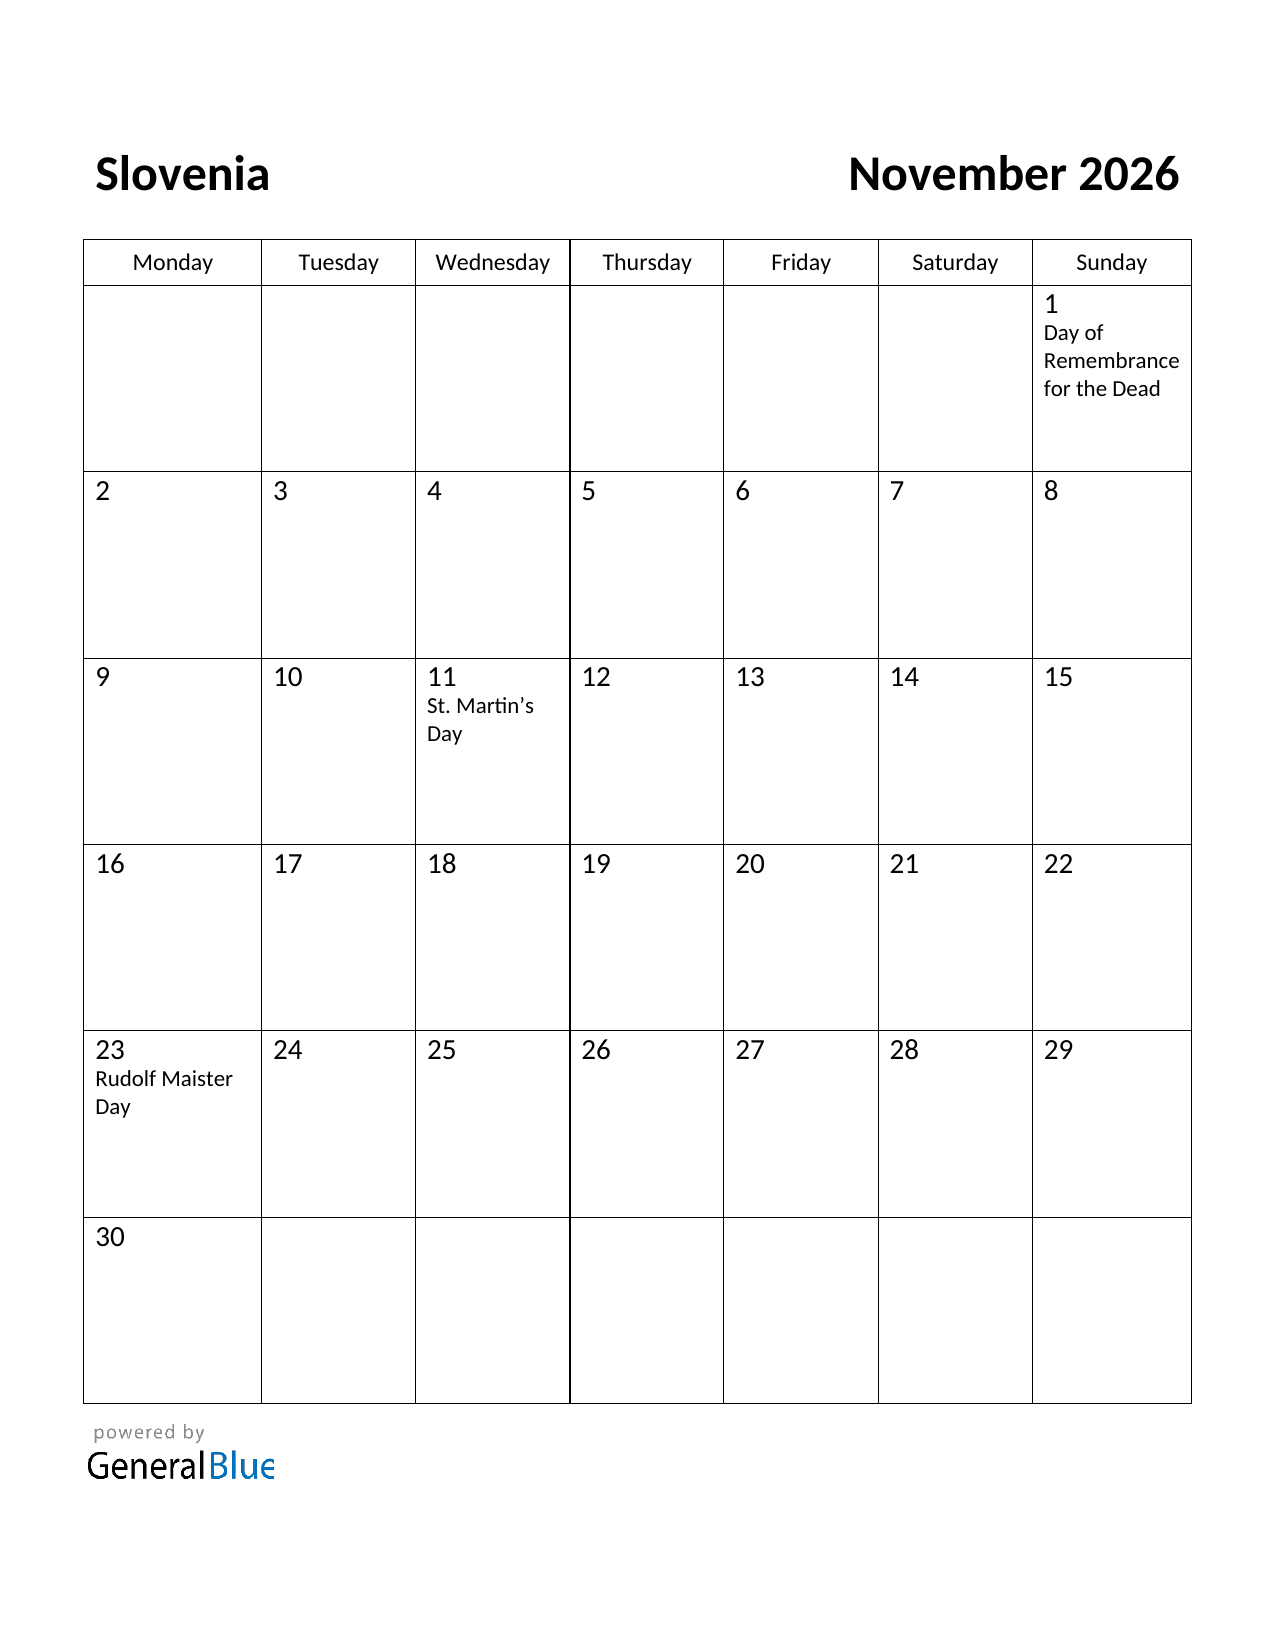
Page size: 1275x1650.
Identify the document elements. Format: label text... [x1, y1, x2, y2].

table_cell Saturday [879, 240, 1032, 284]
table_cell [879, 1250, 1032, 1403]
table_cell [571, 318, 723, 471]
table_cell Thursday [571, 240, 723, 284]
table_cell [84, 505, 261, 657]
table_cell 8 [1033, 472, 1191, 504]
table_cell [879, 691, 1032, 844]
table_cell Day of Remembrance for the Dead [1033, 318, 1191, 471]
table_cell 24 [262, 1031, 415, 1064]
table_cell 21 [879, 845, 1032, 877]
table_cell [416, 1064, 569, 1217]
table_cell [724, 1250, 878, 1403]
table_cell [262, 1218, 415, 1250]
table_cell [879, 505, 1032, 657]
table_cell Wednesday [416, 240, 569, 284]
table_cell [84, 286, 261, 318]
table_cell [724, 286, 878, 318]
table_cell [84, 318, 261, 471]
table_cell [571, 505, 723, 657]
table_cell 23 [84, 1031, 261, 1064]
table_cell [879, 1218, 1032, 1250]
table_cell 19 [571, 845, 723, 877]
table_header Slovenia [84, 105, 570, 239]
table_cell 28 [879, 1031, 1032, 1064]
table_cell [1033, 691, 1191, 844]
table_cell 26 [571, 1031, 723, 1064]
table_cell [416, 878, 569, 1030]
table_cell [724, 318, 878, 471]
table_cell [416, 1218, 569, 1250]
table_cell [879, 878, 1032, 1030]
table_cell 15 [1033, 659, 1191, 691]
table_cell [84, 1250, 261, 1403]
table_header November 2026 [570, 105, 1191, 239]
table_cell 22 [1033, 845, 1191, 877]
table_cell 1 [1033, 286, 1191, 318]
table_cell [416, 318, 569, 471]
table_cell 4 [416, 472, 569, 504]
table_cell 27 [724, 1031, 878, 1064]
table_cell [571, 1064, 723, 1217]
table_cell [724, 691, 878, 844]
table_cell [724, 1064, 878, 1217]
table_cell [262, 691, 415, 844]
table_cell Rudolf Maister Day [84, 1064, 261, 1217]
table_cell [1033, 1250, 1191, 1403]
table_cell 6 [724, 472, 878, 504]
picture [86, 1421, 274, 1484]
table_cell 13 [724, 659, 878, 691]
table_cell [571, 286, 723, 318]
table_cell 9 [84, 659, 261, 691]
table_cell [84, 1404, 1191, 1502]
table_cell [416, 1250, 569, 1403]
table_cell [1033, 505, 1191, 657]
table_cell [1033, 1064, 1191, 1217]
table_cell Sunday [1033, 240, 1191, 284]
table_cell 20 [724, 845, 878, 877]
table_cell [1033, 878, 1191, 1030]
table_cell [416, 286, 569, 318]
table_cell 12 [571, 659, 723, 691]
table_cell [262, 1064, 415, 1217]
table_cell 14 [879, 659, 1032, 691]
table_cell 16 [84, 845, 261, 877]
table_cell 3 [262, 472, 415, 504]
table_cell [262, 286, 415, 318]
table_cell [879, 318, 1032, 471]
table_cell 2 [84, 472, 261, 504]
table_cell 18 [416, 845, 569, 877]
table_cell [262, 318, 415, 471]
table_cell 10 [262, 659, 415, 691]
table_cell Monday [84, 240, 261, 284]
table_cell Tuesday [262, 240, 415, 284]
table_cell [571, 1250, 723, 1403]
table_cell [571, 1218, 723, 1250]
table_cell [262, 878, 415, 1030]
table_cell 7 [879, 472, 1032, 504]
table_cell [724, 878, 878, 1030]
table_cell [262, 505, 415, 657]
table_cell [724, 1218, 878, 1250]
table_cell [879, 286, 1032, 318]
table_cell 11 [416, 659, 569, 691]
table_cell [262, 1250, 415, 1403]
table_cell 5 [571, 472, 723, 504]
table_cell St. Martin’s Day [416, 691, 569, 844]
table_cell Friday [724, 240, 878, 284]
table_cell 30 [84, 1218, 261, 1250]
table_cell [416, 505, 569, 657]
table_cell [724, 505, 878, 657]
table_cell [84, 691, 261, 844]
table_cell [84, 878, 261, 1030]
table_cell [879, 1064, 1032, 1217]
table_cell [1033, 1218, 1191, 1250]
table_cell 17 [262, 845, 415, 877]
table_cell [571, 691, 723, 844]
table_cell 29 [1033, 1031, 1191, 1064]
table_cell [571, 878, 723, 1030]
table_cell 25 [416, 1031, 569, 1064]
